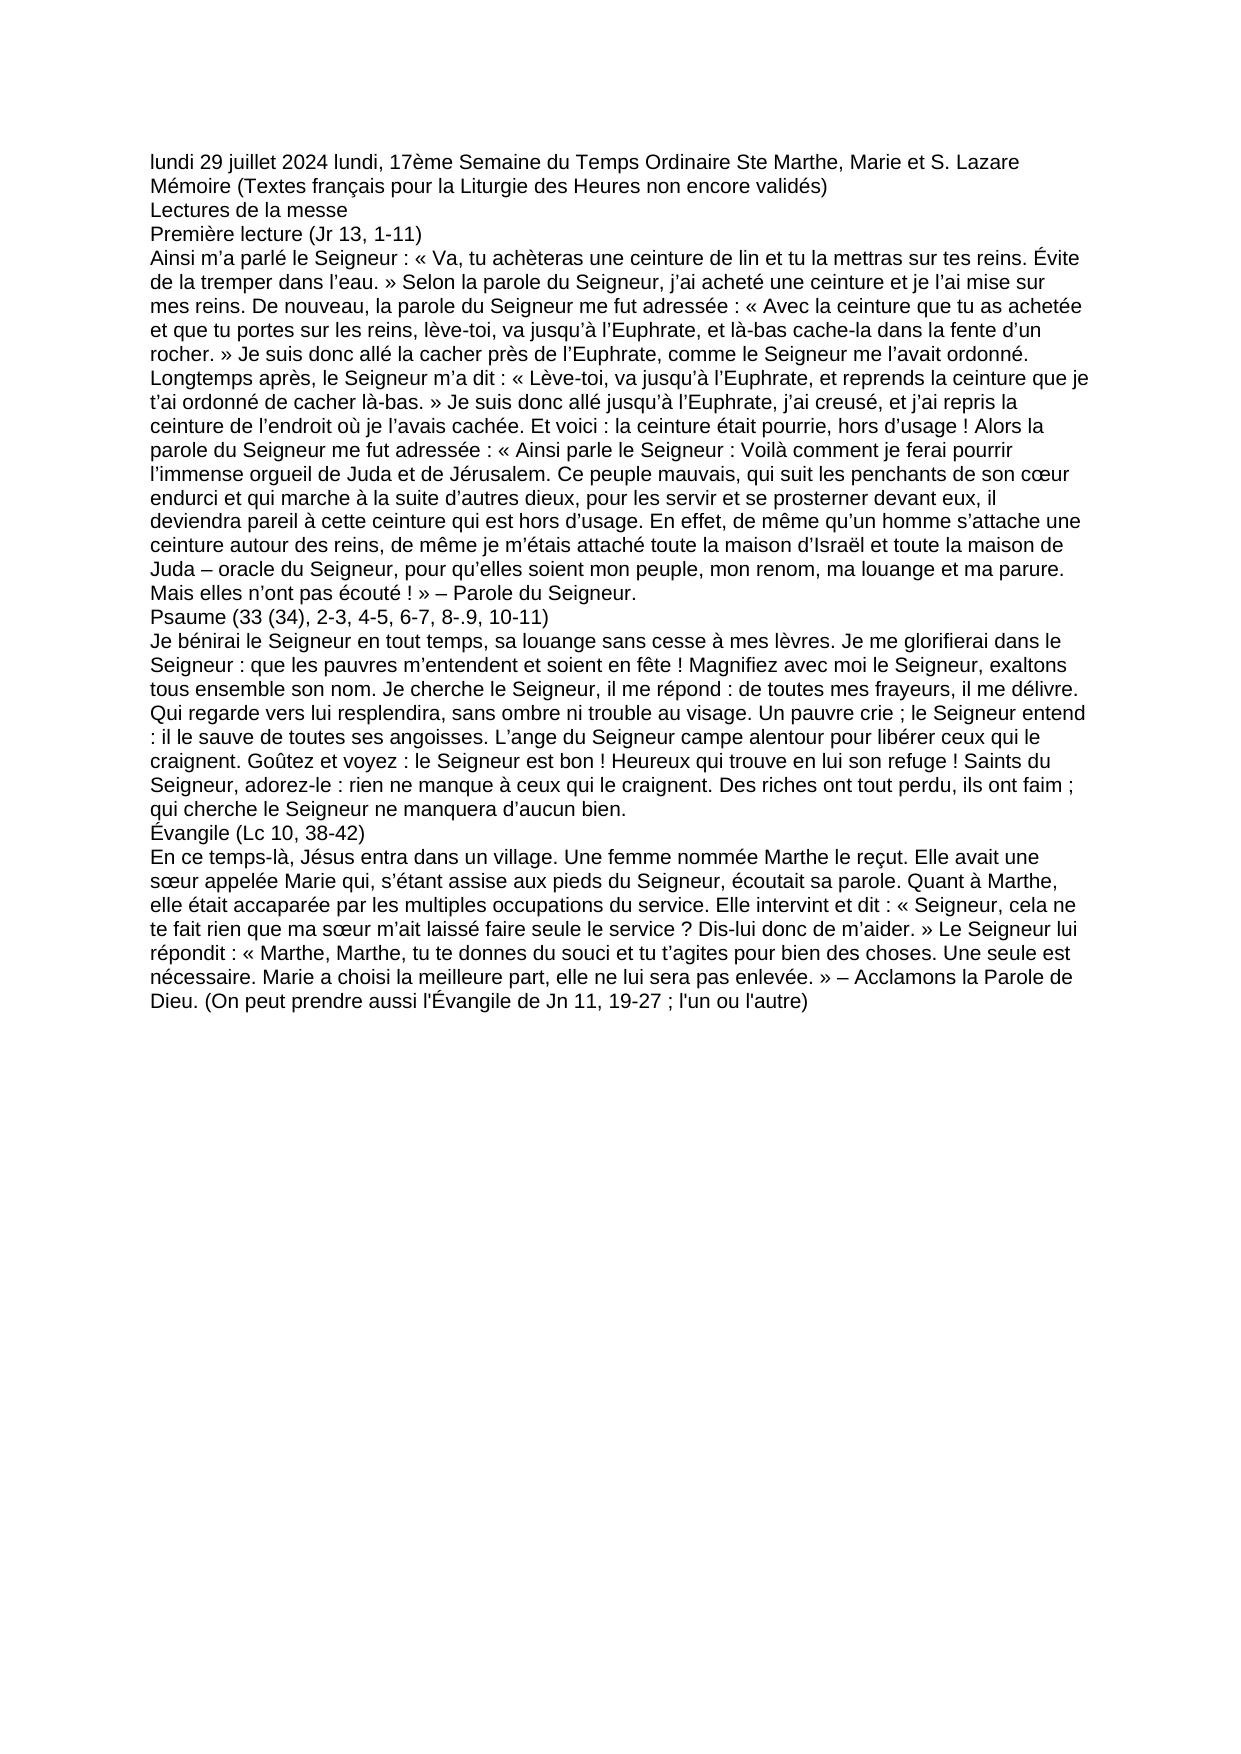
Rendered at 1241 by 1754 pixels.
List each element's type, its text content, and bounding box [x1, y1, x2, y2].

text En ce temps-là, Jésus entra dans un village. Une femme nommée Marthe le reçut. Elle avait une sœur appelée Marie qui, s’étant assise aux pieds du Seigneur, écoutait sa parole. Quant à Marthe, elle était accaparée par les multiples occupations du service. Elle intervint et dit : « Seigneur, cela ne te fait rien que ma sœur m’ait laissé faire seule le service ? Dis-lui donc de m’aider. » Le Seigneur lui répondit : « Marthe, Marthe, tu te donnes du souci et tu t’agites pour bien des choses. Une seule est nécessaire. Marie a choisi la meilleure part, elle ne lui sera pas enlevée. » – Acclamons la Parole de Dieu. (On peut prendre aussi l'Évangile de Jn 11, 19-27 ; l'un ou l'autre) [150, 845, 1090, 1012]
text Je bénirai le Seigneur en tout temps, sa louange sans cesse à mes lèvres. Je me glorifierai dans le Seigneur : que les pauvres m’entendent et soient en fête ! Magnifiez avec moi le Seigneur, exaltons tous ensemble son nom. Je cherche le Seigneur, il me répond : de toutes mes frayeurs, il me délivre. Qui regarde vers lui resplendira, sans ombre ni trouble au visage. Un pauvre crie ; le Seigneur entend : il le sauve de toutes ses angoisses. L’ange du Seigneur campe alentour pour libérer ceux qui le craignent. Goûtez et voyez : le Seigneur est bon ! Heureux qui trouve en lui son refuge ! Saints du Seigneur, adorez-le : rien ne manque à ceux qui le craignent. Des riches ont tout perdu, ils ont faim ; qui cherche le Seigneur ne manquera d’aucun bien. [150, 629, 1090, 821]
text Ainsi m’a parlé le Seigneur : « Va, tu achèteras une ceinture de lin et tu la mettras sur tes reins. Évite de la tremper dans l’eau. » Selon la parole du Seigneur, j’ai acheté une ceinture et je l’ai mise sur mes reins. De nouveau, la parole du Seigneur me fut adressée : « Avec la ceinture que tu as achetée et que tu portes sur les reins, lève-toi, va jusqu’à l’Euphrate, et là-bas cache-la dans la fente d’un rocher. » Je suis donc allé la cacher près de l’Euphrate, comme le Seigneur me l’avait ordonné. Longtemps après, le Seigneur m’a dit : « Lève-toi, va jusqu’à l’Euphrate, et reprends la ceinture que je t’ai ordonné de cacher là-bas. » Je suis donc allé jusqu’à l’Euphrate, j’ai creusé, et j’ai repris la ceinture de l’endroit où je l’avais cachée. Et voici : la ceinture était pourrie, hors d’usage ! Alors la parole du Seigneur me fut adressée : « Ainsi parle le Seigneur : Voilà comment je ferai pourrir l’immense orgueil de Juda et de Jérusalem. Ce peuple mauvais, qui suit les penchants de son cœur endurci et qui marche à la suite d’autres dieux, pour les servir et se prosterner devant eux, il deviendra pareil à cette ceinture qui est hors d’usage. En effet, de même qu’un homme s’attache une ceinture autour des reins, de même je m’étais attaché toute la maison d’Israël et toute la maison de Juda – oracle du Seigneur, pour qu’elles soient mon peuple, mon renom, ma louange et ma parure. Mais elles n’ont pas écouté ! » – Parole du Seigneur. [150, 246, 1090, 605]
